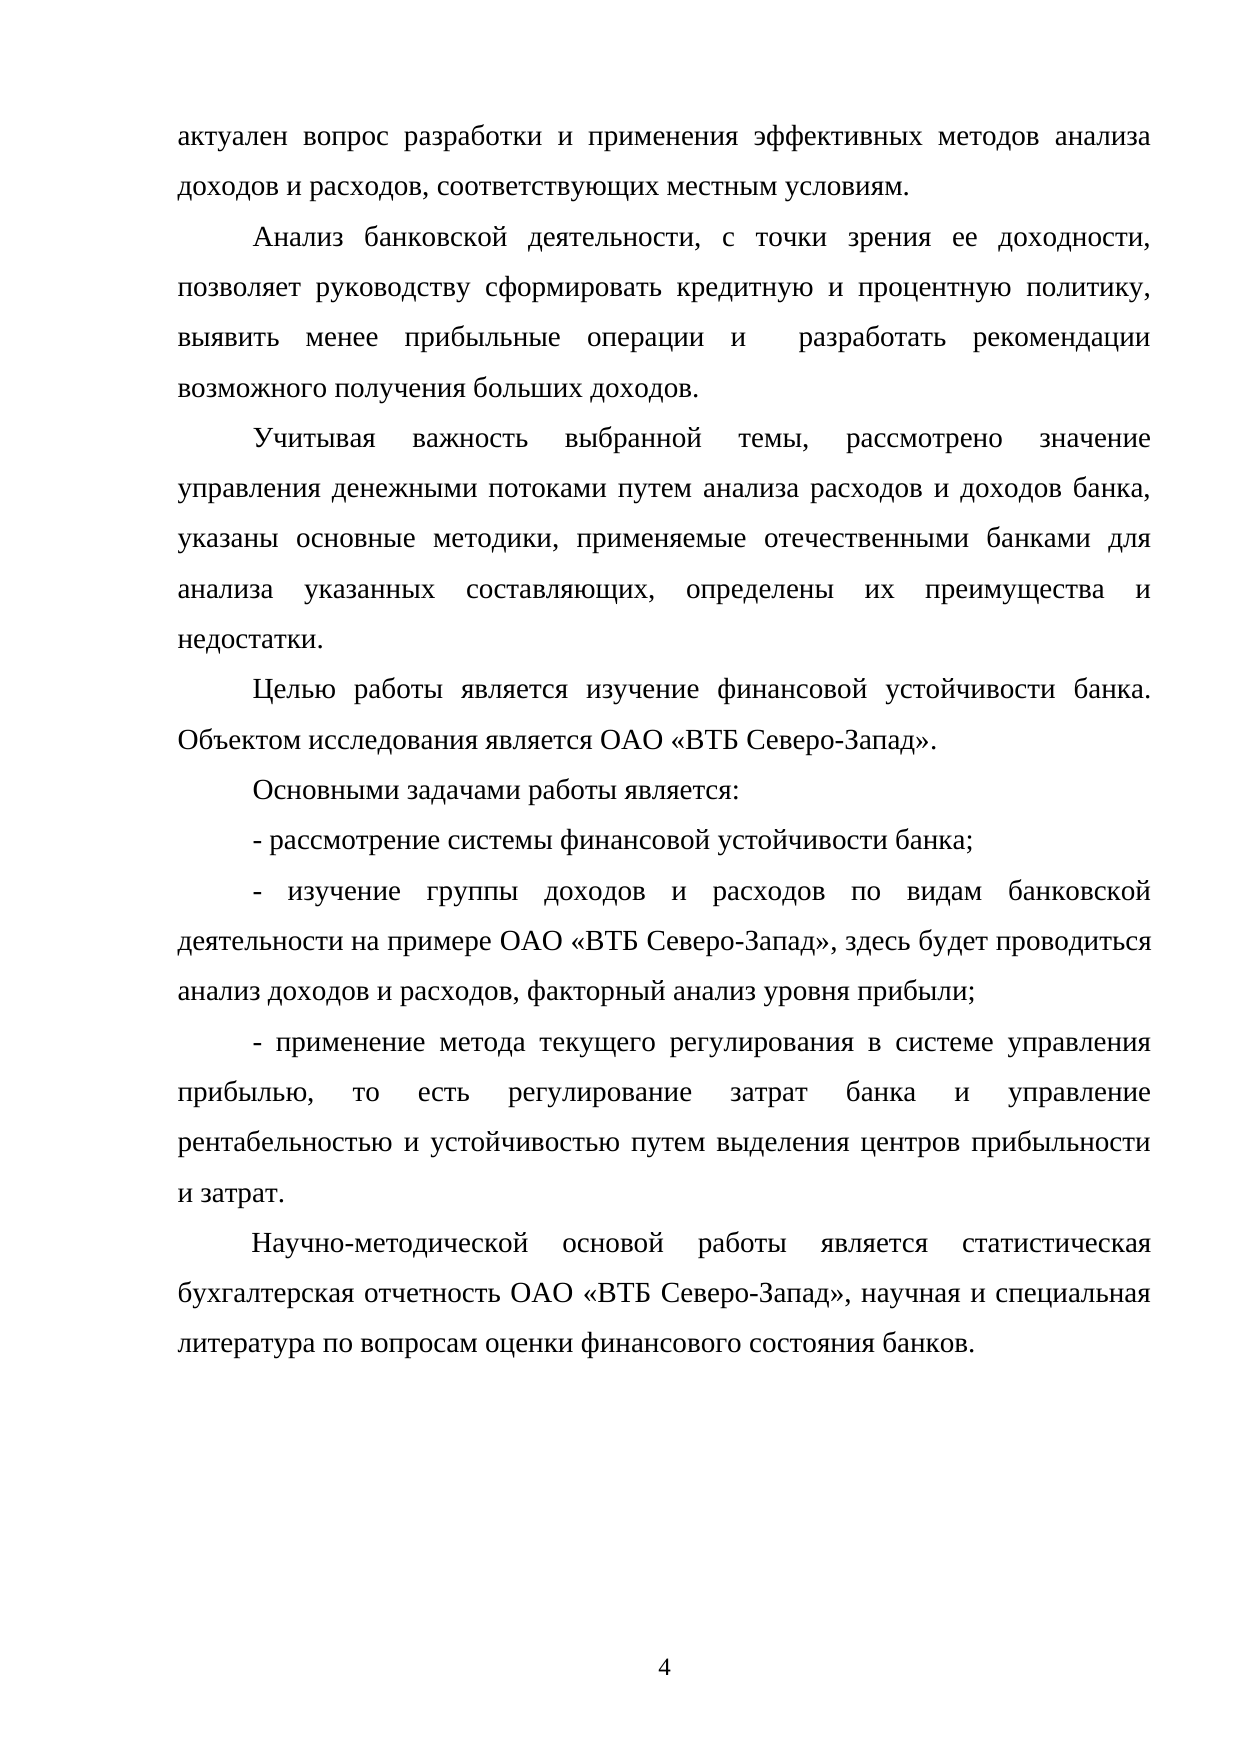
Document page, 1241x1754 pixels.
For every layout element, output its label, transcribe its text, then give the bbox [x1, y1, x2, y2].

text Анализ банковской деятельности, с точки зрения ее доходности, позволяет руководству сформировать кредитную и процентную политику, выявить менее прибыльные операции и разработать рекомендации возможного получения больших доходов. [177, 219, 1152, 403]
text - рассмотрение системы финансовой устойчивости банка; [177, 822, 1152, 856]
text Основными задачами работы является: [177, 772, 1152, 806]
text Учитывая важность выбранной темы, рассмотрено значение управления денежными потоками путем анализа расходов и доходов банка, указаны основные методики, применяемые отечественными банками для анализа указанных составляющих, определены их преимущества и недостатки. [177, 420, 1152, 655]
text Научно-методической основой работы является статистическая бухгалтерская отчетность ОАО «ВТБ Северо-Запад», научная и специальная литература по вопросам оценки финансового состояния банков. [177, 1225, 1152, 1359]
text - изучение группы доходов и расходов по видам банковской деятельности на примере ОАО «ВТБ Северо-Запад», здесь будет проводиться анализ доходов и расходов, факторный анализ уровня прибыли; [177, 873, 1152, 1007]
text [177, 118, 1152, 202]
text - применение метода текущего регулирования в системе управления прибылью, то есть регулирование затрат банка и управление рентабельностью и устойчивостью путем выделения центров прибыльности и затрат. [177, 1024, 1152, 1208]
text Целью работы является изучение финансовой устойчивости банка. Объектом исследования является ОАО «ВТБ Северо-Запад». [177, 672, 1152, 755]
